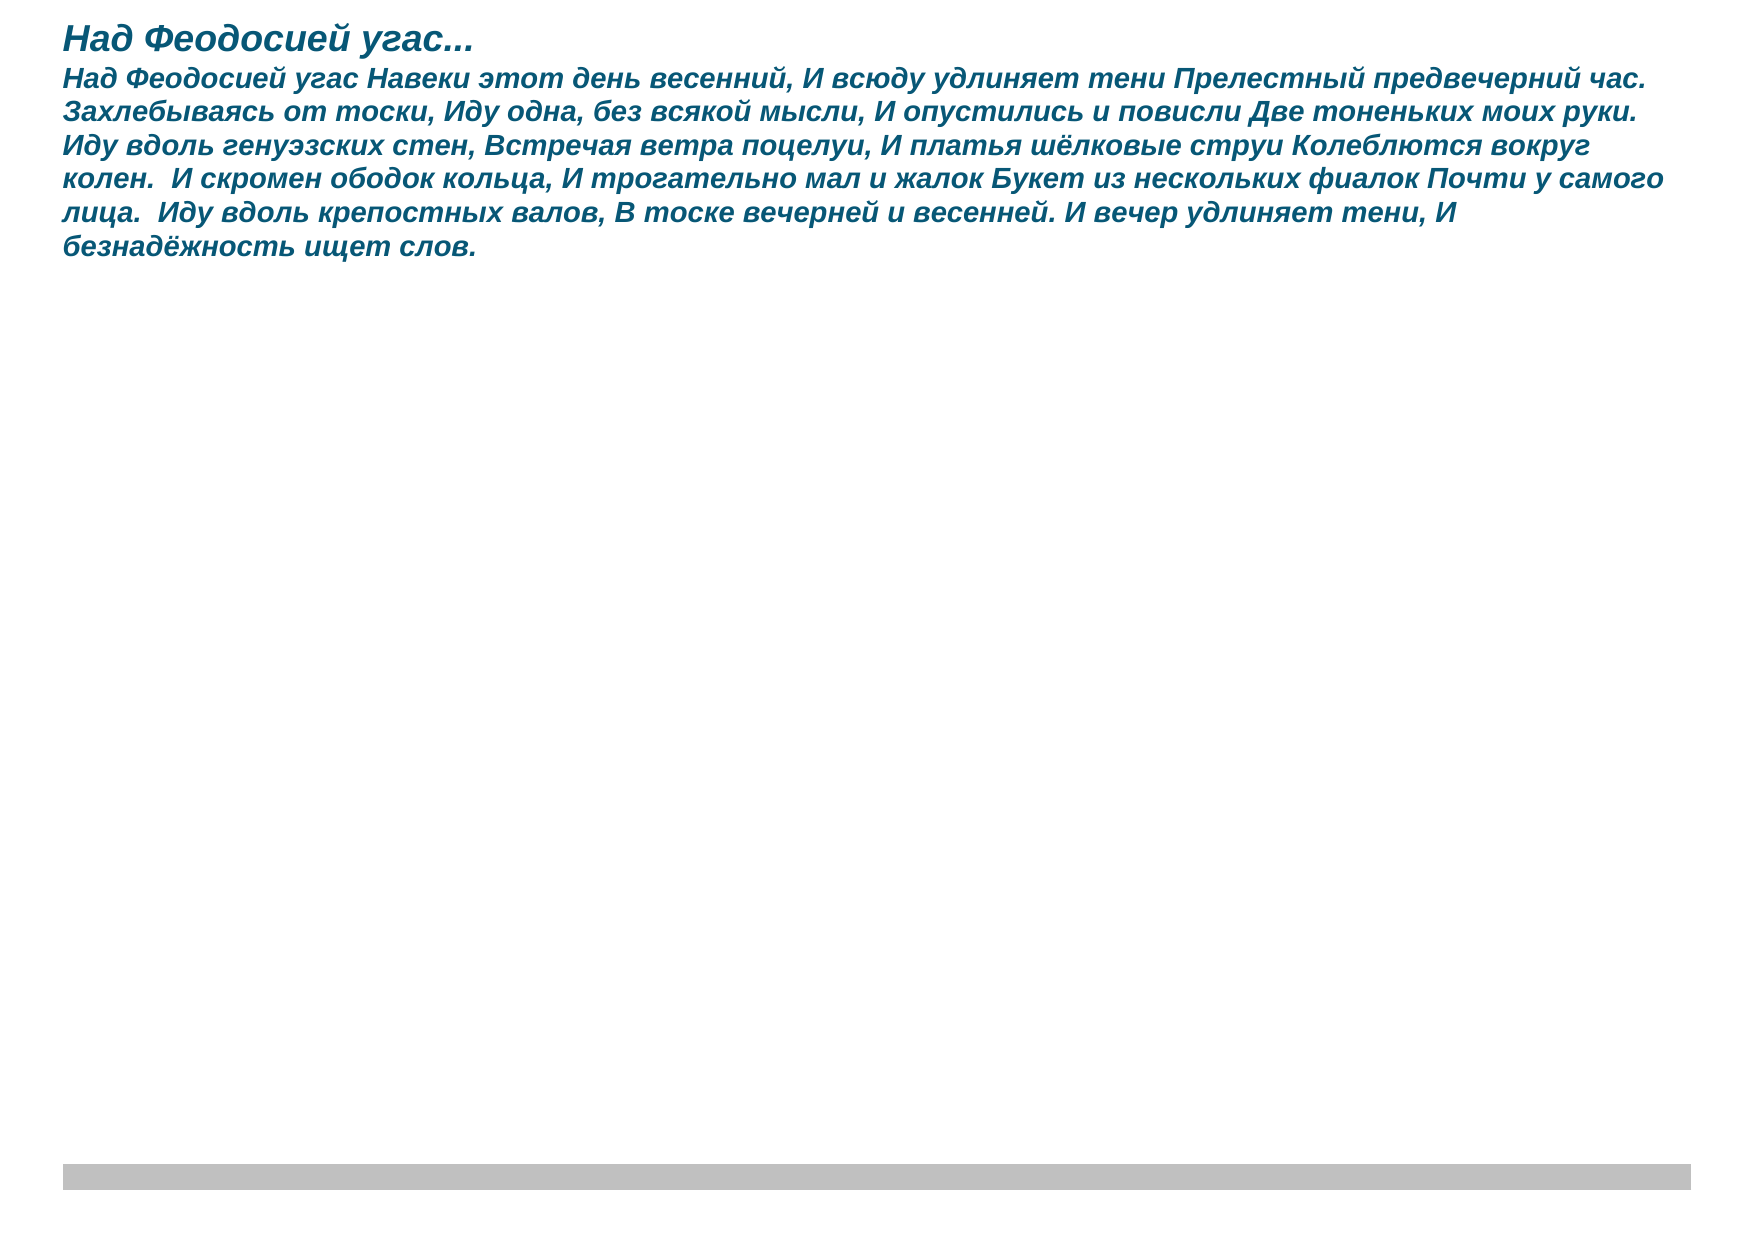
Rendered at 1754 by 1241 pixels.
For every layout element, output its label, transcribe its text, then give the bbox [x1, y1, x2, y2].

subtitle Над Феодосией угас... [62, 17, 1691, 60]
text Над Феодосией угас [62, 61, 1691, 262]
